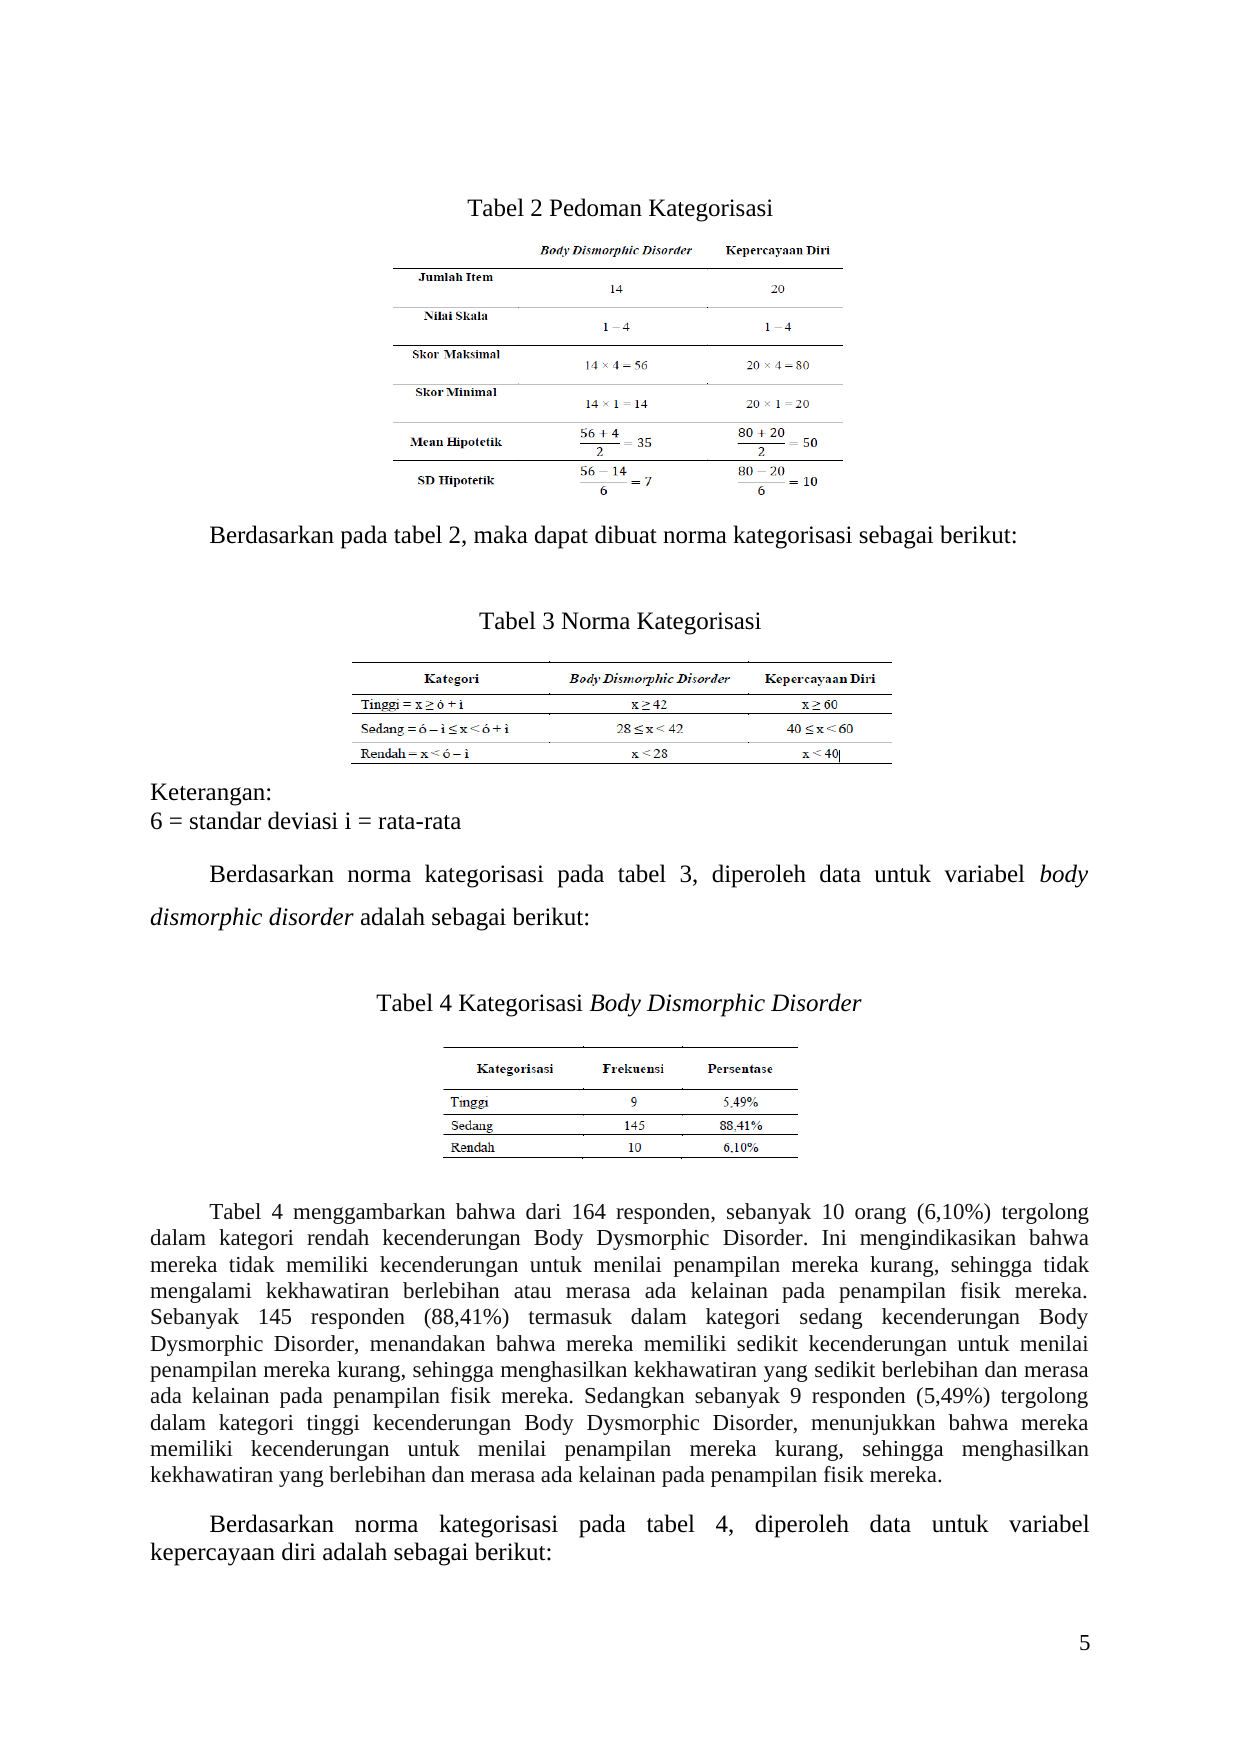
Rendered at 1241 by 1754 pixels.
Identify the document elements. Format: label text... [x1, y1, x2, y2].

text Tabel 4 Kategorisasi Body Dismorphic Disorder [150, 988, 1090, 1017]
text Berdasarkan pada tabel 2, maka dapat dibuat norma kategorisasi sebagai berikut: [150, 520, 1090, 548]
text Tabel 4 menggambarkan bahwa dari 164 responden, sebanyak 10 orang (6,10%) tergolong dalam kategori rendah kecenderungan Body Dysmorphic Disorder. Ini mengindikasikan bahwa mereka tidak memiliki kecenderungan untuk menilai penampilan mereka kurang, sehingga tidak mengalami kekhawatiran berlebihan atau merasa ada kelainan pada penampilan fisik mereka. Sebanyak 145 responden (88,41%) termasuk dalam kategori sedang kecenderungan Body Dysmorphic Disorder, menandakan bahwa mereka memiliki sedikit kecenderungan untuk menilai penampilan mereka kurang, sehingga menghasilkan kekhawatiran yang sedikit berlebihan dan merasa ada kelainan pada penampilan fisik mereka. Sedangkan sebanyak 9 responden (5,49%) tergolong dalam kategori tinggi kecenderungan Body Dysmorphic Disorder, menunjukkan bahwa mereka memiliki kecenderungan untuk menilai penampilan mereka kurang, sehingga menghasilkan kekhawatiran yang berlebihan dan merasa ada kelainan pada penampilan fisik mereka. [150, 1198, 1090, 1488]
picture [390, 242, 850, 499]
text 6 = standar deviasi i = rata-rata [150, 806, 1090, 835]
picture [438, 1038, 803, 1178]
text Berdasarkan norma kategorisasi pada tabel 4, diperoleh data untuk variabel kepercayaan diri adalah sebagai berikut: [150, 1509, 1090, 1566]
text Tabel 3 Norma Kategorisasi [150, 606, 1090, 635]
text Keterangan: [150, 777, 1090, 806]
text Berdasarkan norma kategorisasi pada tabel 3, diperoleh data untuk variabel body dismorphic disorder adalah sebagai berikut: [150, 859, 1090, 931]
text Tabel 2 Pedoman Kategorisasi [150, 193, 1090, 222]
picture [344, 655, 896, 778]
